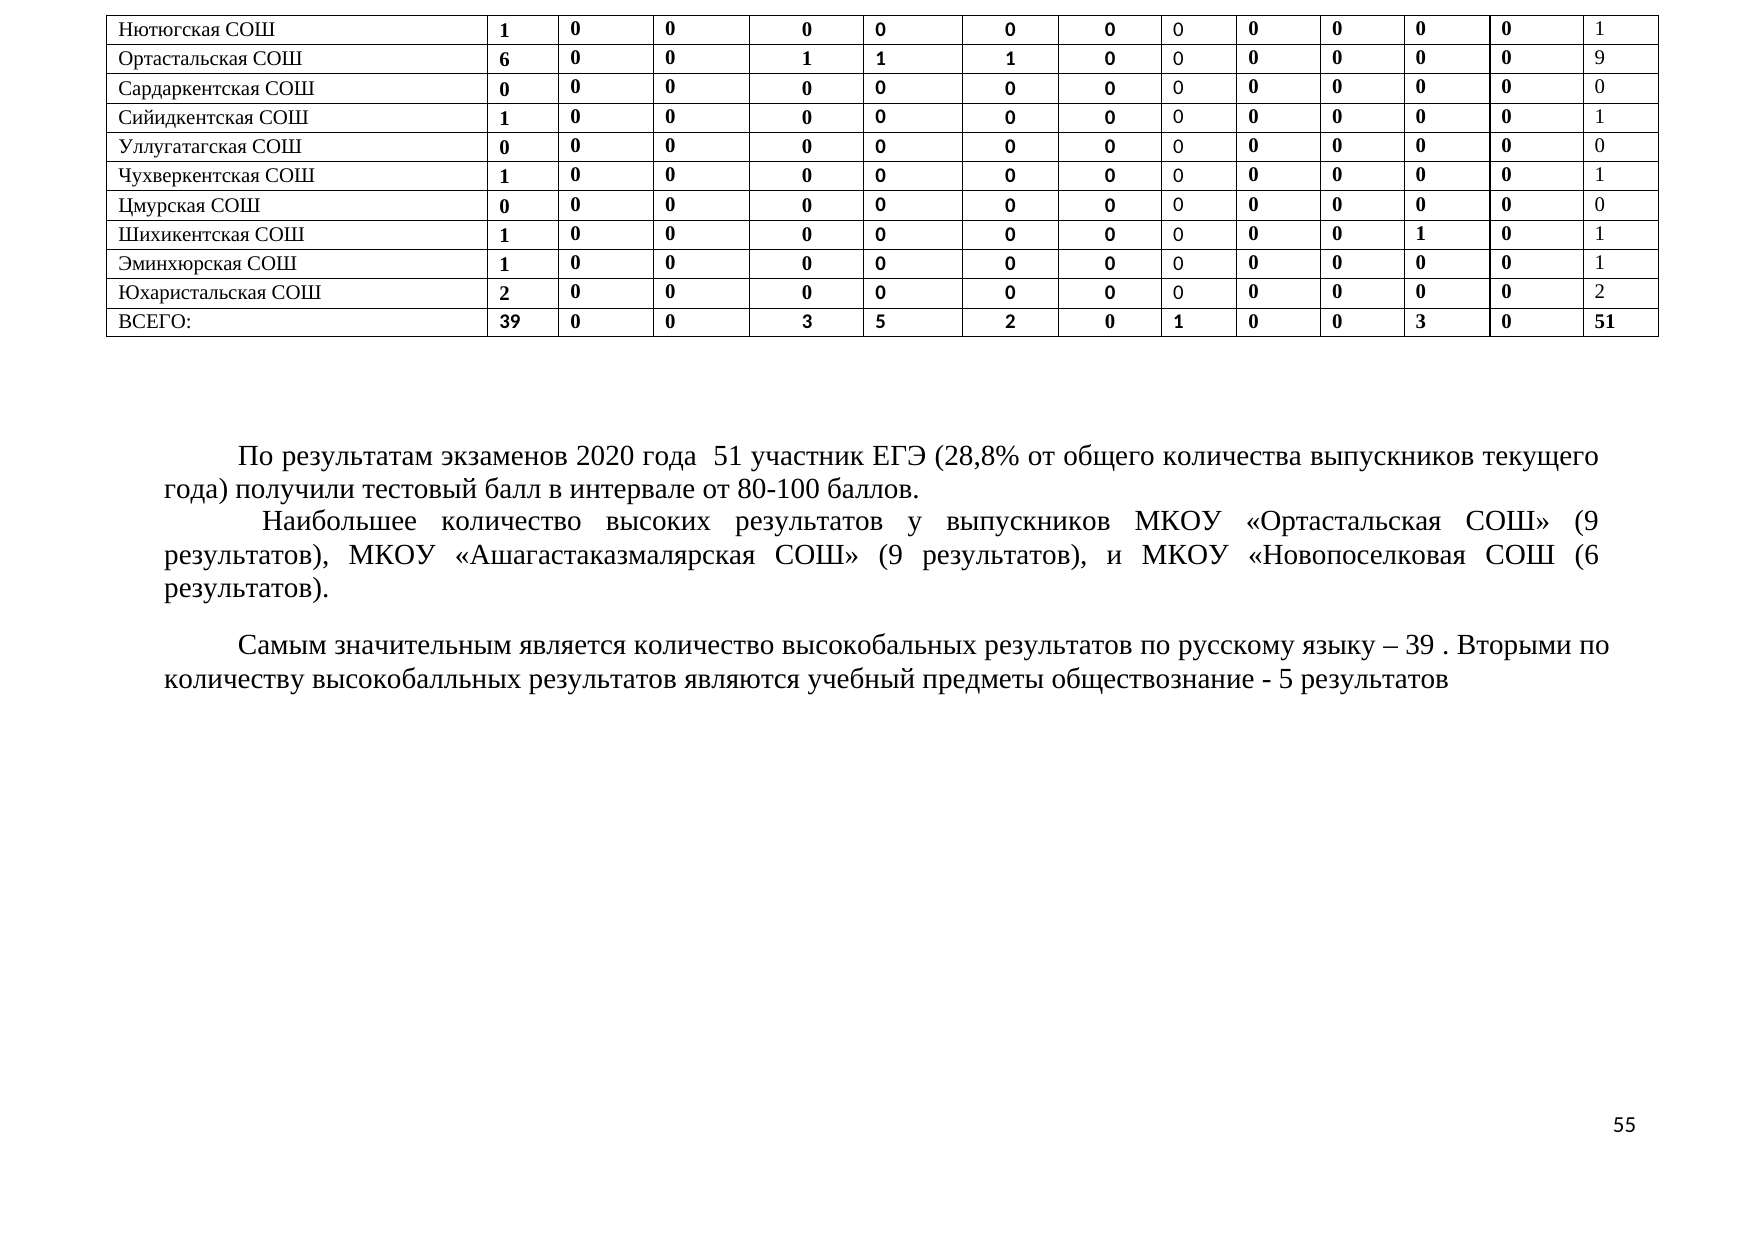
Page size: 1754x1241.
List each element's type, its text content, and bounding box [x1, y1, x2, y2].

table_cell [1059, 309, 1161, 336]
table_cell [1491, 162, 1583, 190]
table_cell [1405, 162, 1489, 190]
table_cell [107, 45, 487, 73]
text По результатам экзаменов 2020 года 51 участник ЕГЭ (28,8% от общего количества выпускников текущего года) получили тестовый балл в интервале от 80-100 баллов. [164, 439, 1600, 504]
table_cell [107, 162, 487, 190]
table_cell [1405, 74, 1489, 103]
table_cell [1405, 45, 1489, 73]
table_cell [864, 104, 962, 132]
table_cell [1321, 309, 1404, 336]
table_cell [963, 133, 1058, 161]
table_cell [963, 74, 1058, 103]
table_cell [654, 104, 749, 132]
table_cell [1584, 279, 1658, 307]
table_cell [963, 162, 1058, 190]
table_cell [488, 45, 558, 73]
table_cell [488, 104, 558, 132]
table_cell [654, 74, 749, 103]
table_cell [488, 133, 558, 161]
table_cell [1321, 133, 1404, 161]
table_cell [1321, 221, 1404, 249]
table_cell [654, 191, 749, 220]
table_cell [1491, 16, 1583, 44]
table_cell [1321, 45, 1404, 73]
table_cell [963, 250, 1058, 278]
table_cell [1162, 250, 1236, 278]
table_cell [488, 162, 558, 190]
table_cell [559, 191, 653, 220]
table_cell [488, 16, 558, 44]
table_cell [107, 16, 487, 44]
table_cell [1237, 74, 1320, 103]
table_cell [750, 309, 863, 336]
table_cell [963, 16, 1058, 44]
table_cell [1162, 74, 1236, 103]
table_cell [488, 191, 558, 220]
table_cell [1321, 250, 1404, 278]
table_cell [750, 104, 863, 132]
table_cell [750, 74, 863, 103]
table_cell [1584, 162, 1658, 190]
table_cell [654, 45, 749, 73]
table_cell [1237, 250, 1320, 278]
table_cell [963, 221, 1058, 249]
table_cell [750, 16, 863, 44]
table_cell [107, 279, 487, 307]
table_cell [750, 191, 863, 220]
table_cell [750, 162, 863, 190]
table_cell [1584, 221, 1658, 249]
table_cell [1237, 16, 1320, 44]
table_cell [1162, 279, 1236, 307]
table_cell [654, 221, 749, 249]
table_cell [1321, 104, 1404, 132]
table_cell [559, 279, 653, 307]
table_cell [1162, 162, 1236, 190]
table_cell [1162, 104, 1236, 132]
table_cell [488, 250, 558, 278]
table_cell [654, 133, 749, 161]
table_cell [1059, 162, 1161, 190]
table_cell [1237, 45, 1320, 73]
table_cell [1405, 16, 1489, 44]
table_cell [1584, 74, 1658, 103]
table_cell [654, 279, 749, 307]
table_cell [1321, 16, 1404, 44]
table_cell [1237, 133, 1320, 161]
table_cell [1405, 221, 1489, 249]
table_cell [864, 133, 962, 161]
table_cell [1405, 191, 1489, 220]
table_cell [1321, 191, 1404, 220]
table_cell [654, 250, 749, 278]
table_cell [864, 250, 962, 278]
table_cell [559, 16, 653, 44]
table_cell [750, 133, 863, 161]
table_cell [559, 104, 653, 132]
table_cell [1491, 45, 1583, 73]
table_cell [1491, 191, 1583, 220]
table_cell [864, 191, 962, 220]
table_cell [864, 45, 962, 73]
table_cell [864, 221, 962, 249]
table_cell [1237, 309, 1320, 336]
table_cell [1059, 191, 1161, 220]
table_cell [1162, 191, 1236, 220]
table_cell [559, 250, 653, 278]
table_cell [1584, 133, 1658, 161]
text Наибольшее количество высоких результатов у выпускников МКОУ «Ортастальская СОШ» (9 результатов), МКОУ «Ашагастаказмалярская СОШ» (9 результатов), и МКОУ «Новопоселковая СОШ (6 результатов). [164, 504, 1600, 603]
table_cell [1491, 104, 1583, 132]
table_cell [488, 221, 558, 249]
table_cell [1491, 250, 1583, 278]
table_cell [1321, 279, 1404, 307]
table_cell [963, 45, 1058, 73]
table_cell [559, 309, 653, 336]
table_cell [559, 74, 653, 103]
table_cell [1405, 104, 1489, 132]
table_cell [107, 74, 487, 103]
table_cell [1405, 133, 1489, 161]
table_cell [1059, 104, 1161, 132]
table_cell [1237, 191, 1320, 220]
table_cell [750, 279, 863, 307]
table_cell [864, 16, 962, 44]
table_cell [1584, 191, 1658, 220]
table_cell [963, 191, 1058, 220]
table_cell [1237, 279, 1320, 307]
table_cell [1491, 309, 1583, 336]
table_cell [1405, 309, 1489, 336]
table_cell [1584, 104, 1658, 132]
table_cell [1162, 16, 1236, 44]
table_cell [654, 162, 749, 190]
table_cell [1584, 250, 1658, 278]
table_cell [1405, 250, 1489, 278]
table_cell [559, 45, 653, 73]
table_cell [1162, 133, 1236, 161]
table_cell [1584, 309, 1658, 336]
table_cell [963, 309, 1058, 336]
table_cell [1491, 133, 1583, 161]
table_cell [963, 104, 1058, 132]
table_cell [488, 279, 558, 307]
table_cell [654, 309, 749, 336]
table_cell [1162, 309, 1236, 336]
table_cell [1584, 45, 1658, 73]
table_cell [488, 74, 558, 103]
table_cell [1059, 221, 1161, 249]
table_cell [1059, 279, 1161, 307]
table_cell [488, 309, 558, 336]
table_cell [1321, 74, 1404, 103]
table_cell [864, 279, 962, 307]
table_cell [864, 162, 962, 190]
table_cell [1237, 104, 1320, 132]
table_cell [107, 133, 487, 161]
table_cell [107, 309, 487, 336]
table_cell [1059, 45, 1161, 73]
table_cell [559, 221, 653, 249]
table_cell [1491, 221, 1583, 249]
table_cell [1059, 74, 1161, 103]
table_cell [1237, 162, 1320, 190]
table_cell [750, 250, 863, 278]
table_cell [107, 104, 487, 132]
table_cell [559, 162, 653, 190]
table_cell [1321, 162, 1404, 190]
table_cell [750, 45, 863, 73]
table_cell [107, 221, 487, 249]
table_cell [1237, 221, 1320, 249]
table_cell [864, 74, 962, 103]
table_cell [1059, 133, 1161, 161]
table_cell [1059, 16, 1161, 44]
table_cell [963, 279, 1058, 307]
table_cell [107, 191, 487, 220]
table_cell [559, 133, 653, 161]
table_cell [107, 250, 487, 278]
text Самым значительным является количество высокобальных результатов по русскому языку – 39 . Вторыми по количеству высокобалльных результатов являются учебный предметы обществознание - 5 результатов [164, 628, 1611, 694]
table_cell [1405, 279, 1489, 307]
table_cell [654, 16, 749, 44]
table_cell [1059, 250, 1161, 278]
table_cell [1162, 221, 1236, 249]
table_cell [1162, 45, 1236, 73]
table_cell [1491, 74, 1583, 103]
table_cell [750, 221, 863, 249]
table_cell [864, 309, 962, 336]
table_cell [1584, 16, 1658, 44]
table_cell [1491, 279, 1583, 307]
